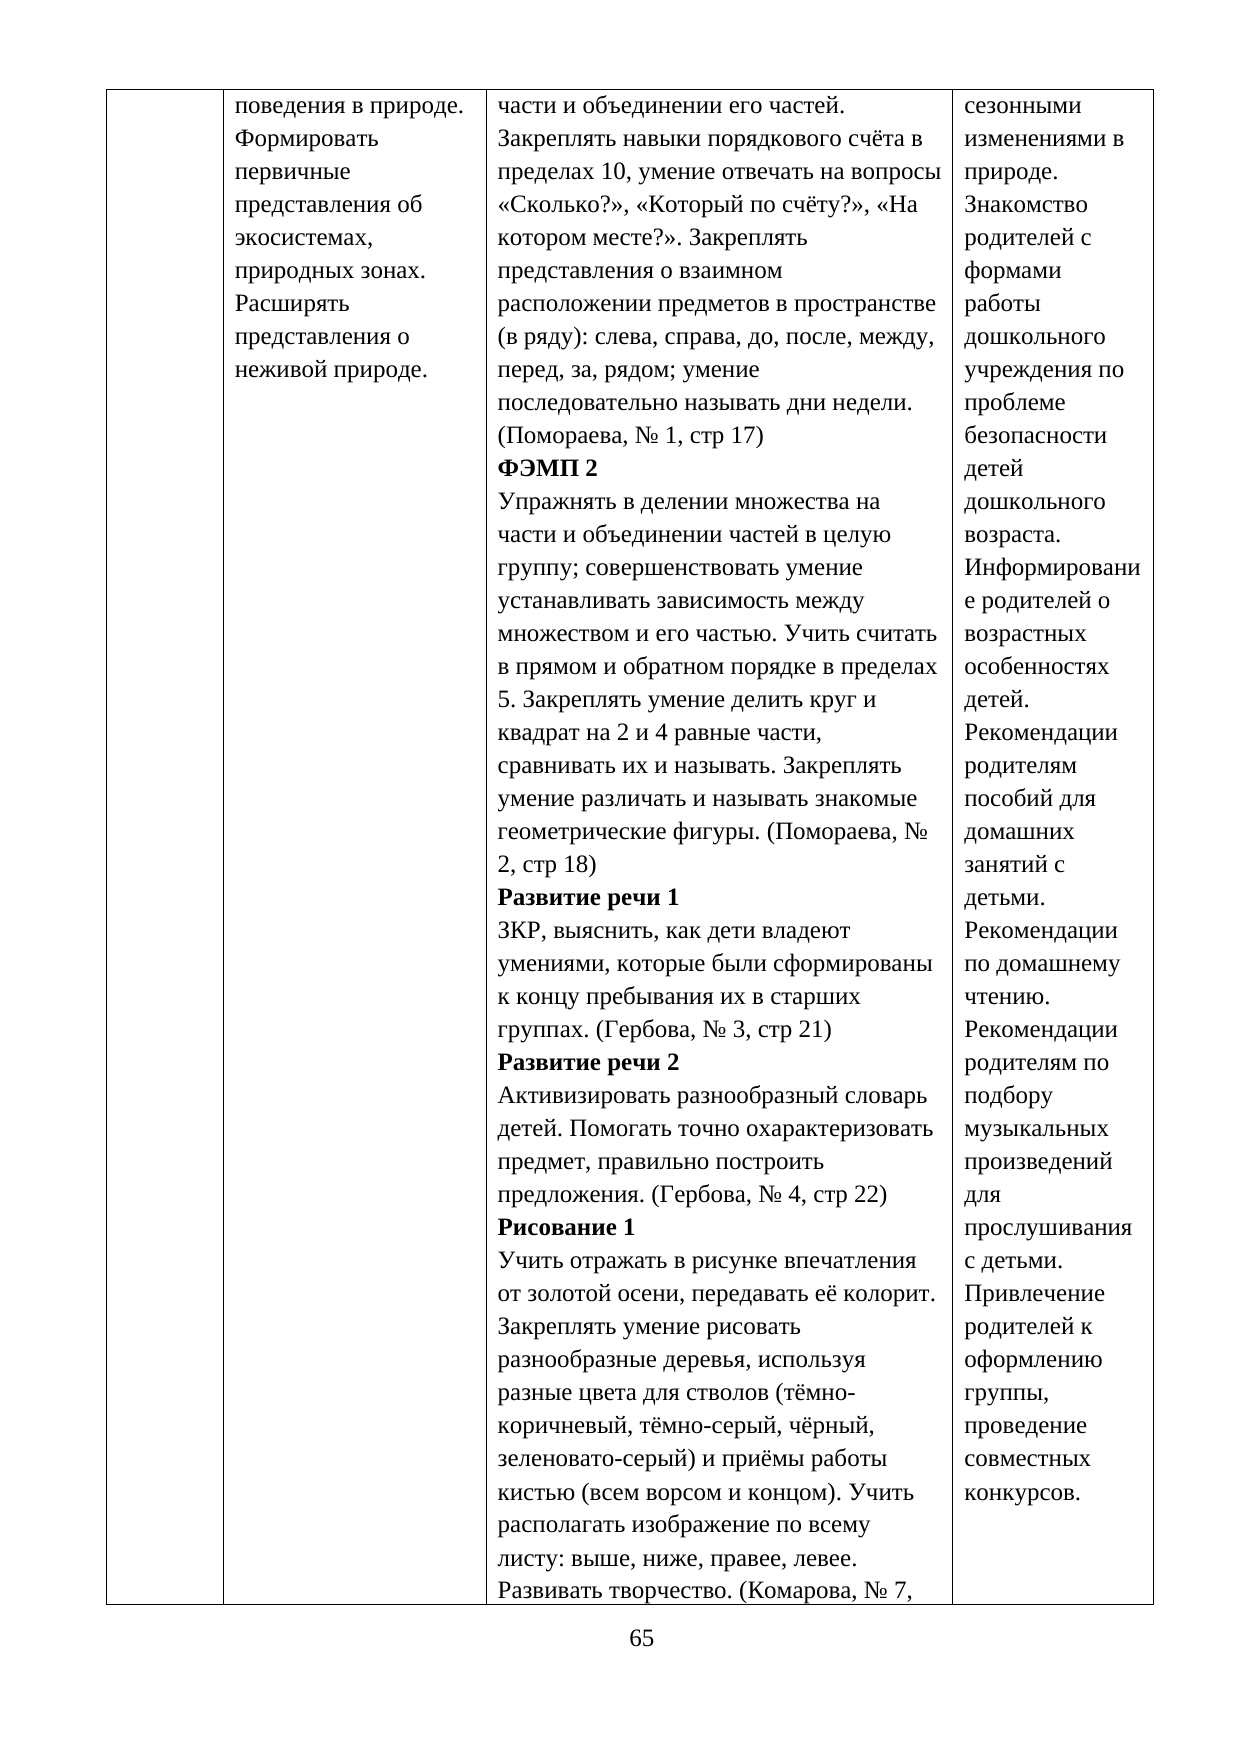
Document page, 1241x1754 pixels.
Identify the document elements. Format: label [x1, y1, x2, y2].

table_cell [107, 90, 223, 1604]
table_cell [224, 90, 486, 1604]
table_cell [953, 90, 1153, 1604]
table_cell [487, 90, 952, 1604]
